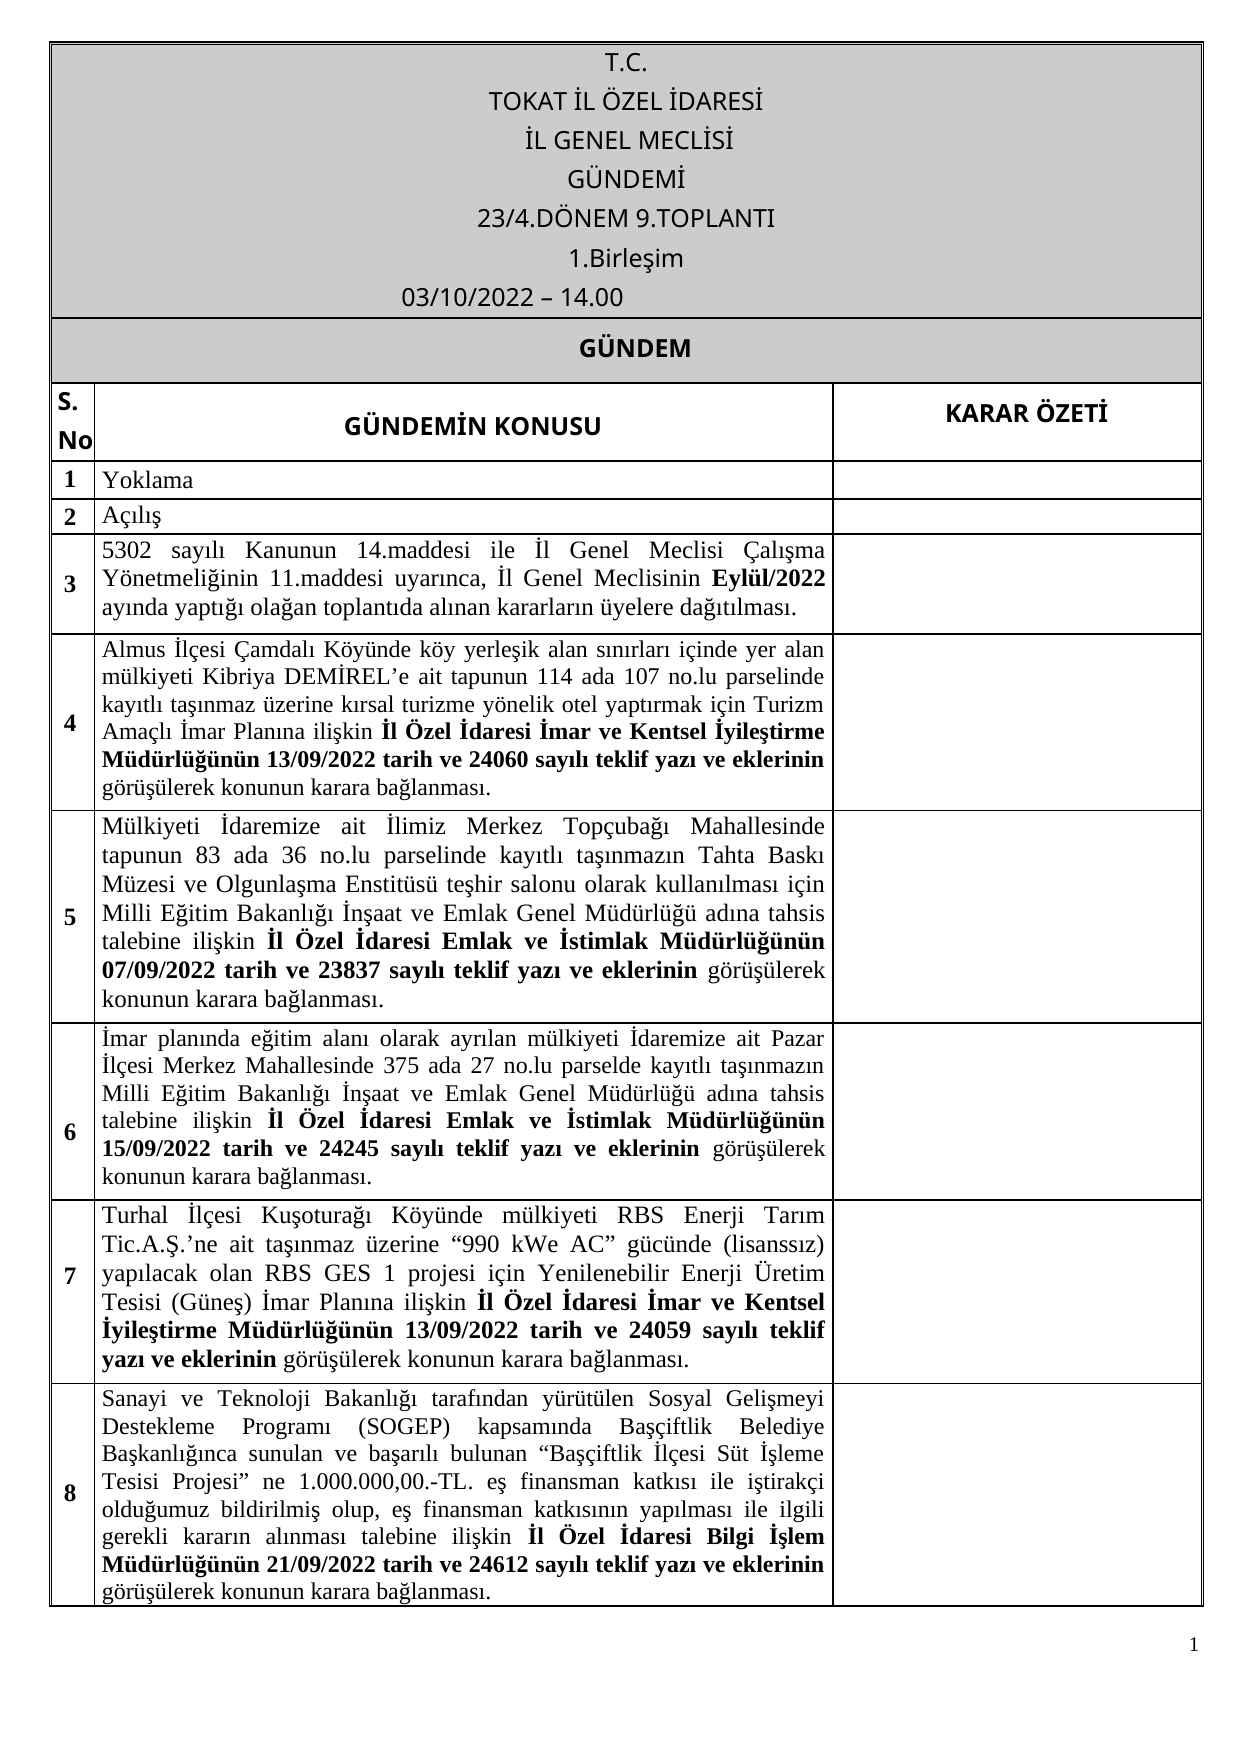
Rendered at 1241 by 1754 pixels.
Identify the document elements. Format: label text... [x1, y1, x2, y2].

table_cell Turhal İlçesi Kuşoturağı Köyünde mülkiyeti RBS Enerji Tarım Tic.A.Ş.’ne ait taşınmaz üzerine “990 kWe AC” gücünde (lisanssız) yapılacak olan RBS GES 1 projesi için Yenilenebilir Enerji Üretim Tesisi (Güneş) İmar Planına ilişkin İl Özel İdaresi İmar ve Kentsel İyileştirme Müdürlüğünün 13/09/2022 tarih ve 24059 sayılı teklif yazı ve eklerinin görüşülerek konunun karara bağlanması. [95, 1201, 832, 1383]
table_cell [834, 635, 1201, 810]
table_header T.C. TOKAT İL ÖZEL İDARESİ İL GENEL MECLİSİ GÜNDEMİ 23/4.DÖNEM 9.TOPLANTI 1.Birleşim 03/10/2022 – 14.00 [52, 45, 1201, 317]
table_cell 5302 sayılı Kanunun 14.maddesi ile İl Genel Meclisi Çalışma Yönetmeliğinin 11.maddesi uyarınca, İl Genel Meclisinin Eylül/2022 ayında yaptığı olağan toplantıda alınan kararların üyelere dağıtılması. [95, 535, 832, 633]
table_cell [834, 500, 1201, 533]
table_cell 1 [52, 462, 94, 498]
table_cell 7 [52, 1201, 94, 1383]
table_cell 2 [52, 500, 94, 533]
table_cell 5 [52, 811, 94, 1022]
table_cell [834, 1201, 1201, 1383]
table_cell Sanayi ve Teknoloji Bakanlığı tarafından yürütülen Sosyal Gelişmeyi Destekleme Programı (SOGEP) kapsamında Başçiftlik Belediye Başkanlığınca sunulan ve başarılı bulunan “Başçiftlik İlçesi Süt İşleme Tesisi Projesi” ne 1.000.000,00.-TL. eş finansman katkısı ile iştirakçi olduğumuz bildirilmiş olup, eş finansman katkısının yapılması ile ilgili gerekli kararın alınması talebine ilişkin İl Özel İdaresi Bilgi İşlem Müdürlüğünün 21/09/2022 tarih ve 24612 sayılı teklif yazı ve eklerinin görüşülerek konunun karara bağlanması. [95, 1384, 832, 1605]
table_cell Açılış [95, 500, 832, 533]
table_cell 8 [52, 1384, 94, 1605]
table_cell KARAR ÖZETİ [834, 384, 1201, 460]
table_cell [834, 1024, 1201, 1199]
table_cell İmar planında eğitim alanı olarak ayrılan mülkiyeti İdaremize ait Pazar İlçesi Merkez Mahallesinde 375 ada 27 no.lu parselde kayıtlı taşınmazın Milli Eğitim Bakanlığı İnşaat ve Emlak Genel Müdürlüğü adına tahsis talebine ilişkin İl Özel İdaresi Emlak ve İstimlak Müdürlüğünün 15/09/2022 tarih ve 24245 sayılı teklif yazı ve eklerinin görüşülerek konunun karara bağlanması. [95, 1024, 832, 1199]
table_cell 3 [52, 535, 94, 633]
table_cell GÜNDEMİN KONUSU [95, 384, 832, 460]
table_cell Almus İlçesi Çamdalı Köyünde köy yerleşik alan sınırları içinde yer alan mülkiyeti Kibriya DEMİREL’e ait tapunun 114 ada 107 no.lu parselinde kayıtlı taşınmaz üzerine kırsal turizme yönelik otel yaptırmak için Turizm Amaçlı İmar Planına ilişkin İl Özel İdaresi İmar ve Kentsel İyileştirme Müdürlüğünün 13/09/2022 tarih ve 24060 sayılı teklif yazı ve eklerinin görüşülerek konunun karara bağlanması. [95, 635, 832, 810]
table_cell [834, 811, 1201, 1022]
table_cell 4 [52, 635, 94, 810]
table_cell Yoklama [95, 462, 832, 498]
table_cell [834, 462, 1201, 498]
table_cell 6 [52, 1024, 94, 1199]
table_cell Mülkiyeti İdaremize ait İlimiz Merkez Topçubağı Mahallesinde tapunun 83 ada 36 no.lu parselinde kayıtlı taşınmazın Tahta Baskı Müzesi ve Olgunlaşma Enstitüsü teşhir salonu olarak kullanılması için Milli Eğitim Bakanlığı İnşaat ve Emlak Genel Müdürlüğü adına tahsis talebine ilişkin İl Özel İdaresi Emlak ve İstimlak Müdürlüğünün 07/09/2022 tarih ve 23837 sayılı teklif yazı ve eklerinin görüşülerek konunun karara bağlanması. [95, 811, 832, 1022]
table_cell GÜNDEM [52, 319, 1201, 382]
table_cell [834, 1384, 1201, 1605]
table_cell S. No [52, 384, 94, 460]
table_cell [834, 535, 1201, 633]
